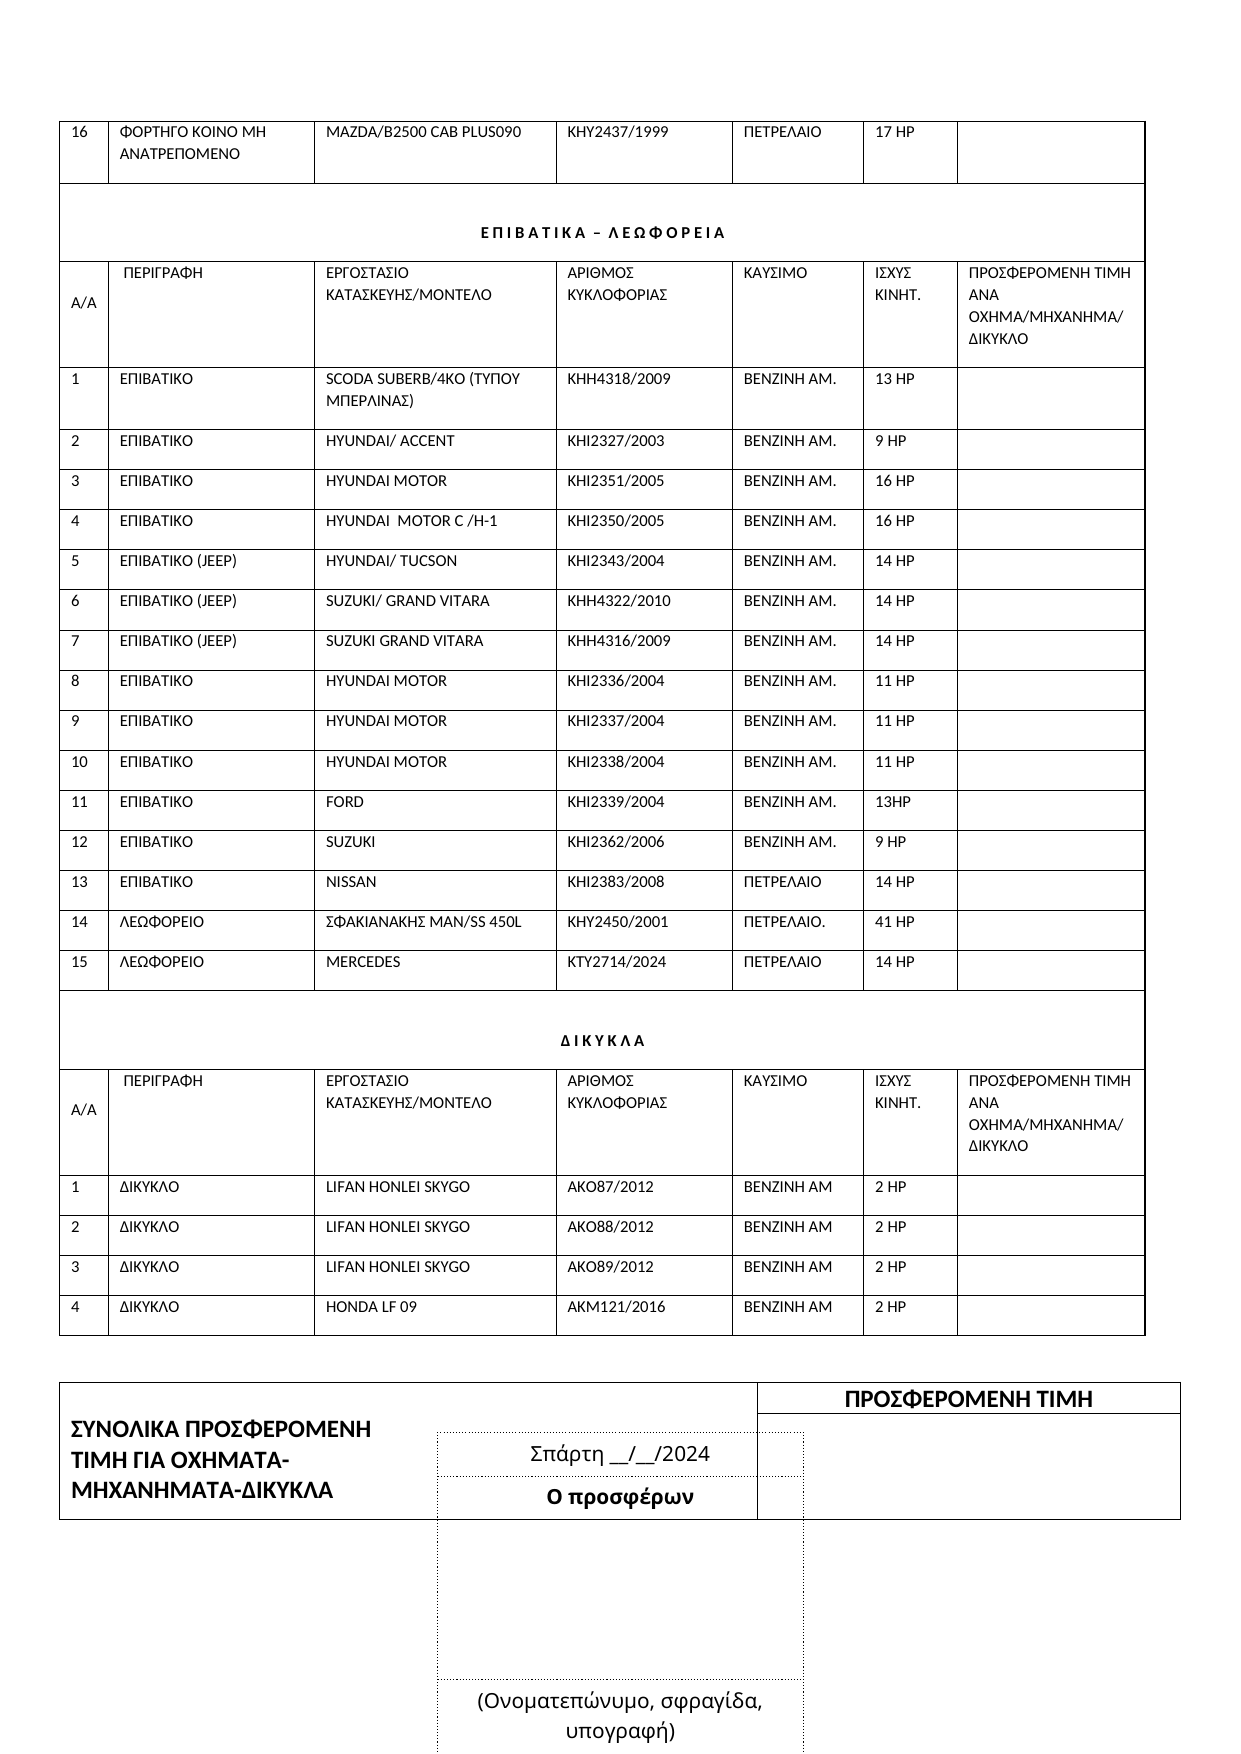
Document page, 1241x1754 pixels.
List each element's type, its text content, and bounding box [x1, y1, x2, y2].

table_cell KHI2336/2004 [557, 671, 732, 710]
table_cell SCODA SUBERB/4KO (ΤΥΠΟΥ ΜΠΕΡΛΙΝΑΣ) [315, 368, 556, 429]
table_cell 2 [60, 430, 108, 469]
table_cell ΚΤΥ2714/2024 [557, 951, 732, 990]
table_cell ΔΙΚΥΚΛΟ [109, 1296, 314, 1335]
table_cell ΠΕΤΡΕΛΑΙΟ [733, 871, 863, 910]
table_header ΣΥΝΟΛΙΚΑ ΠΡΟΣΦΕΡΟΜΕΝΗ ΤΙΜΗ ΓΙΑ ΟΧΗΜΑΤΑ-ΜΗΧΑΝΗΜΑΤΑ-ΔΙΚΥΚΛΑ [60, 1383, 757, 1519]
table_cell 13 [60, 871, 108, 910]
table_cell [958, 871, 1144, 910]
table_cell ΕΠΙΒΑΤΙΚΟ (JEEP) [109, 550, 314, 589]
table_cell AKO88/2012 [557, 1216, 732, 1255]
table_cell 41 HP [864, 911, 957, 950]
table_cell NISSAN [315, 871, 556, 910]
table_cell ΒΕΝΖΙΝΗ ΑΜ. [733, 711, 863, 750]
table_cell KHI2362/2006 [557, 831, 732, 870]
table_cell ΕΠΙΒΑΤΙΚΟ [109, 831, 314, 870]
table_cell ΚΗΗ4316/2009 [557, 631, 732, 669]
table_cell HYUNDAI MOTOR [315, 470, 556, 509]
table_cell KHI2337/2004 [557, 711, 732, 750]
table_cell HYUNDAI MOTOR [315, 751, 556, 790]
table_cell Ε Π Ι Β Α Τ Ι Κ Α – Λ Ε Ω Φ Ο Ρ Ε Ι Α [60, 184, 1144, 261]
table_cell ΒΕΝΖΙΝΗ ΑΜ. [733, 470, 863, 509]
table_cell ΚΗΙ2343/2004 [557, 550, 732, 589]
table_cell [958, 368, 1144, 429]
table_cell HYUNDAI MOTOR C /H-1 [315, 510, 556, 549]
table_cell 11 HP [864, 671, 957, 710]
table_cell [958, 791, 1144, 830]
table_cell [958, 1176, 1144, 1215]
table_cell ΣΦΑΚΙΑΝΑΚΗΣ ΜΑΝ/SS 450L [315, 911, 556, 950]
table_cell 17 HP [864, 122, 957, 183]
table_cell ΕΠΙΒΑΤΙΚΟ [109, 510, 314, 549]
table_cell 16 HP [864, 510, 957, 549]
table_cell ΠΕΡΙΓΡΑΦΗ [109, 262, 314, 367]
table_cell [958, 470, 1144, 509]
table_cell KHI2339/2004 [557, 791, 732, 830]
table_cell ΒΕΝΖΙΝΗ ΑΜ. [733, 368, 863, 429]
table_cell 14 [60, 911, 108, 950]
table_cell ΔΙΚΥΚΛΟ [109, 1176, 314, 1215]
table_cell ΒΕΝΖΙΝΗ ΑΜ [733, 1256, 863, 1295]
table_cell 1 [60, 1176, 108, 1215]
table_cell [958, 711, 1144, 750]
table_cell [438, 1519, 803, 1679]
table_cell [109, 122, 314, 183]
table_cell SUZUKI GRAND VITARA [315, 631, 556, 669]
table_cell 16 [60, 122, 108, 183]
table_cell 14 HP [864, 871, 957, 910]
table_cell ΕΠΙΒΑΤΙΚΟ [109, 368, 314, 429]
table_cell KHI2383/2008 [557, 871, 732, 910]
table_cell ΠΕΤΡΕΛΑΙΟ. [733, 911, 863, 950]
table_cell 3 [60, 470, 108, 509]
table_cell ΔΙΚΥΚΛΟ [109, 1256, 314, 1295]
table_cell ΒΕΝΖΙΝΗ ΑΜ. [733, 791, 863, 830]
table_cell 9 HP [864, 430, 957, 469]
table_cell SUZUKI/ GRAND VITARA [315, 590, 556, 629]
table_cell ΒΕΝΖΙΝΗ ΑΜ. [733, 751, 863, 790]
table_cell ΛΕΩΦΟΡΕΙΟ [109, 951, 314, 990]
table_cell ΔΙΚΥΚΛΟ [109, 1216, 314, 1255]
table_cell HYUNDAI/ TUCSON [315, 550, 556, 589]
table_cell Α/Α [60, 1070, 108, 1175]
table_cell HONDA LF 09 [315, 1296, 556, 1335]
table_cell 13HP [864, 791, 957, 830]
table_cell 12 [60, 831, 108, 870]
table_cell 9 [60, 711, 108, 750]
table_cell [958, 1256, 1144, 1295]
table_cell 10 [60, 751, 108, 790]
table_cell ΒΕΝΖΙΝΗ ΑΜ [733, 1296, 863, 1335]
table_cell Α/Α [60, 262, 108, 367]
table_cell ΠΡΟΣΦΕΡΟΜΕΝΗ ΤΙΜΗ ΑΝΑ ΟΧΗΜΑ/ΜΗΧΑΝΗΜΑ/ ΔΙΚΥΚΛΟ [958, 262, 1144, 367]
table_cell [958, 122, 1144, 183]
table_cell ΒΕΝΖΙΝΗ ΑΜ. [733, 550, 863, 589]
table_cell ΒΕΝΖΙΝΗ ΑΜ. [733, 631, 863, 669]
table_cell LIFAN HONLEI SKYGO [315, 1256, 556, 1295]
table_cell HYUNDAI MOTOR [315, 711, 556, 750]
table_cell FORD [315, 791, 556, 830]
table_cell [958, 831, 1144, 870]
table_cell 14 HP [864, 550, 957, 589]
table_cell [958, 951, 1144, 990]
table_cell 4 [60, 510, 108, 549]
table_cell ΒΕΝΖΙΝΗ ΑΜ [733, 1176, 863, 1215]
table_cell ΕΠΙΒΑΤΙΚΟ (JEEP) [109, 590, 314, 629]
table_cell ΚΗΗ4322/2010 [557, 590, 732, 629]
table_cell ΒΕΝΖΙΝΗ ΑΜ. [733, 510, 863, 549]
table_cell ΑΡΙΘΜΟΣ ΚΥΚΛΟΦΟΡΙΑΣ [557, 262, 732, 367]
table_cell 2 [60, 1216, 108, 1255]
table_cell ΒΕΝΖΙΝΗ ΑΜ. [733, 671, 863, 710]
table_cell [958, 1296, 1144, 1335]
table_cell ΚΗΙ2350/2005 [557, 510, 732, 549]
table_cell ΕΡΓΟΣΤΑΣΙΟ ΚΑΤΑΣΚΕΥΗΣ/ΜΟΝΤΕΛΟ [315, 1070, 556, 1175]
table_cell [758, 1414, 1180, 1519]
table_cell ΠΕΡΙΓΡΑΦΗ [109, 1070, 314, 1175]
table_cell 8 [60, 671, 108, 710]
table_cell ΛΕΩΦΟΡΕΙΟ [109, 911, 314, 950]
table_cell 2 HP [864, 1256, 957, 1295]
table_header ΠΡΟΣΦΕΡΟΜΕΝΗ ΤΙΜΗ [758, 1383, 1180, 1413]
table_cell ΠΡΟΣΦΕΡΟΜΕΝΗ ΤΙΜΗ ΑΝΑ ΟΧΗΜΑ/ΜΗΧΑΝΗΜΑ/ ΔΙΚΥΚΛΟ [958, 1070, 1144, 1175]
table_cell ΚΗΥ2437/1999 [557, 122, 732, 183]
table_cell HYUNDAI/ ACCENT [315, 430, 556, 469]
table_cell 13 HP [864, 368, 957, 429]
table_cell ΙΣΧΥΣ ΚΙΝΗΤ. [864, 1070, 957, 1175]
table_cell ΙΣΧΥΣ ΚΙΝΗΤ. [864, 262, 957, 367]
table_cell 11 HP [864, 711, 957, 750]
table_cell ΠΕΤΡΕΛΑΙΟ [733, 122, 863, 183]
table_cell HYUNDAI MOTOR [315, 671, 556, 710]
table_cell ΒΕΝΖΙΝΗ ΑΜ. [733, 590, 863, 629]
table_cell ΚΗΙ2327/2003 [557, 430, 732, 469]
table_cell LIFAN HONLEI SKYGO [315, 1176, 556, 1215]
table_cell 11 [60, 791, 108, 830]
table_cell ΕΠΙΒΑΤΙΚΟ [109, 711, 314, 750]
table_cell KHI2338/2004 [557, 751, 732, 790]
table_cell 14 HP [864, 631, 957, 669]
table_cell 1 [60, 368, 108, 429]
table_cell AKO89/2012 [557, 1256, 732, 1295]
table_cell 14 HP [864, 951, 957, 990]
table_cell Ο προσφέρων [438, 1476, 803, 1519]
table_header Σπάρτη __/__/2024 [438, 1432, 803, 1476]
table_cell ΒΕΝΖΙΝΗ ΑΜ. [733, 430, 863, 469]
table_cell ΒΕΝΖΙΝΗ ΑΜ. [733, 831, 863, 870]
table_cell ΚΗΗ4318/2009 [557, 368, 732, 429]
table_cell [958, 590, 1144, 629]
table_cell ΚΑΥΣΙΜΟ [733, 262, 863, 367]
table_cell 2 HP [864, 1296, 957, 1335]
table_cell ΕΠΙΒΑΤΙΚΟ [109, 751, 314, 790]
table_cell ΚΗΙ2351/2005 [557, 470, 732, 509]
table_cell [958, 1216, 1144, 1255]
table_cell ΕΠΙΒΑΤΙΚΟ [109, 671, 314, 710]
table_cell MAZDA/B2500 CAB PLUS090 [315, 122, 556, 183]
table_cell [958, 631, 1144, 669]
table_cell 9 HP [864, 831, 957, 870]
table_cell 15 [60, 951, 108, 990]
table_cell 11 HP [864, 751, 957, 790]
table_cell ΕΠΙΒΑΤΙΚΟ [109, 871, 314, 910]
table_cell [958, 911, 1144, 950]
table_cell 2 HP [864, 1216, 957, 1255]
table_cell ΑΚΜ121/2016 [557, 1296, 732, 1335]
table_cell [958, 751, 1144, 790]
table_cell SUZUKI [315, 831, 556, 870]
table_cell 6 [60, 590, 108, 629]
table_cell LIFAN HONLEI SKYGO [315, 1216, 556, 1255]
table_cell 5 [60, 550, 108, 589]
table_cell AKO87/2012 [557, 1176, 732, 1215]
table_cell (Ονοματεπώνυμο, σφραγίδα, υπογραφή) [438, 1679, 803, 1753]
table_cell ΚΗΥ2450/2001 [557, 911, 732, 950]
table_cell Δ Ι Κ Υ Κ Λ Α [60, 991, 1144, 1069]
table_cell ΕΠΙΒΑΤΙΚΟ [109, 791, 314, 830]
table_cell ΠΕΤΡΕΛΑΙΟ [733, 951, 863, 990]
table_cell 4 [60, 1296, 108, 1335]
table_cell ΕΠΙΒΑΤΙΚΟ [109, 470, 314, 509]
table_cell [958, 671, 1144, 710]
table_cell ΕΠΙΒΑΤΙΚΟ [109, 430, 314, 469]
table_cell ΒΕΝΖΙΝΗ ΑΜ [733, 1216, 863, 1255]
table_cell MERCEDES [315, 951, 556, 990]
table_cell 16 HP [864, 470, 957, 509]
table_cell 3 [60, 1256, 108, 1295]
table_cell [958, 550, 1144, 589]
table_cell ΕΠΙΒΑΤΙΚΟ (JEEP) [109, 631, 314, 669]
table_cell ΕΡΓΟΣΤΑΣΙΟ ΚΑΤΑΣΚΕΥΗΣ/ΜΟΝΤΕΛΟ [315, 262, 556, 367]
table_cell ΚΑΥΣΙΜΟ [733, 1070, 863, 1175]
table_cell [958, 510, 1144, 549]
table_cell [958, 430, 1144, 469]
table_cell 7 [60, 631, 108, 669]
table_cell 2 HP [864, 1176, 957, 1215]
table_cell 14 HP [864, 590, 957, 629]
table_cell ΑΡΙΘΜΟΣ ΚΥΚΛΟΦΟΡΙΑΣ [557, 1070, 732, 1175]
